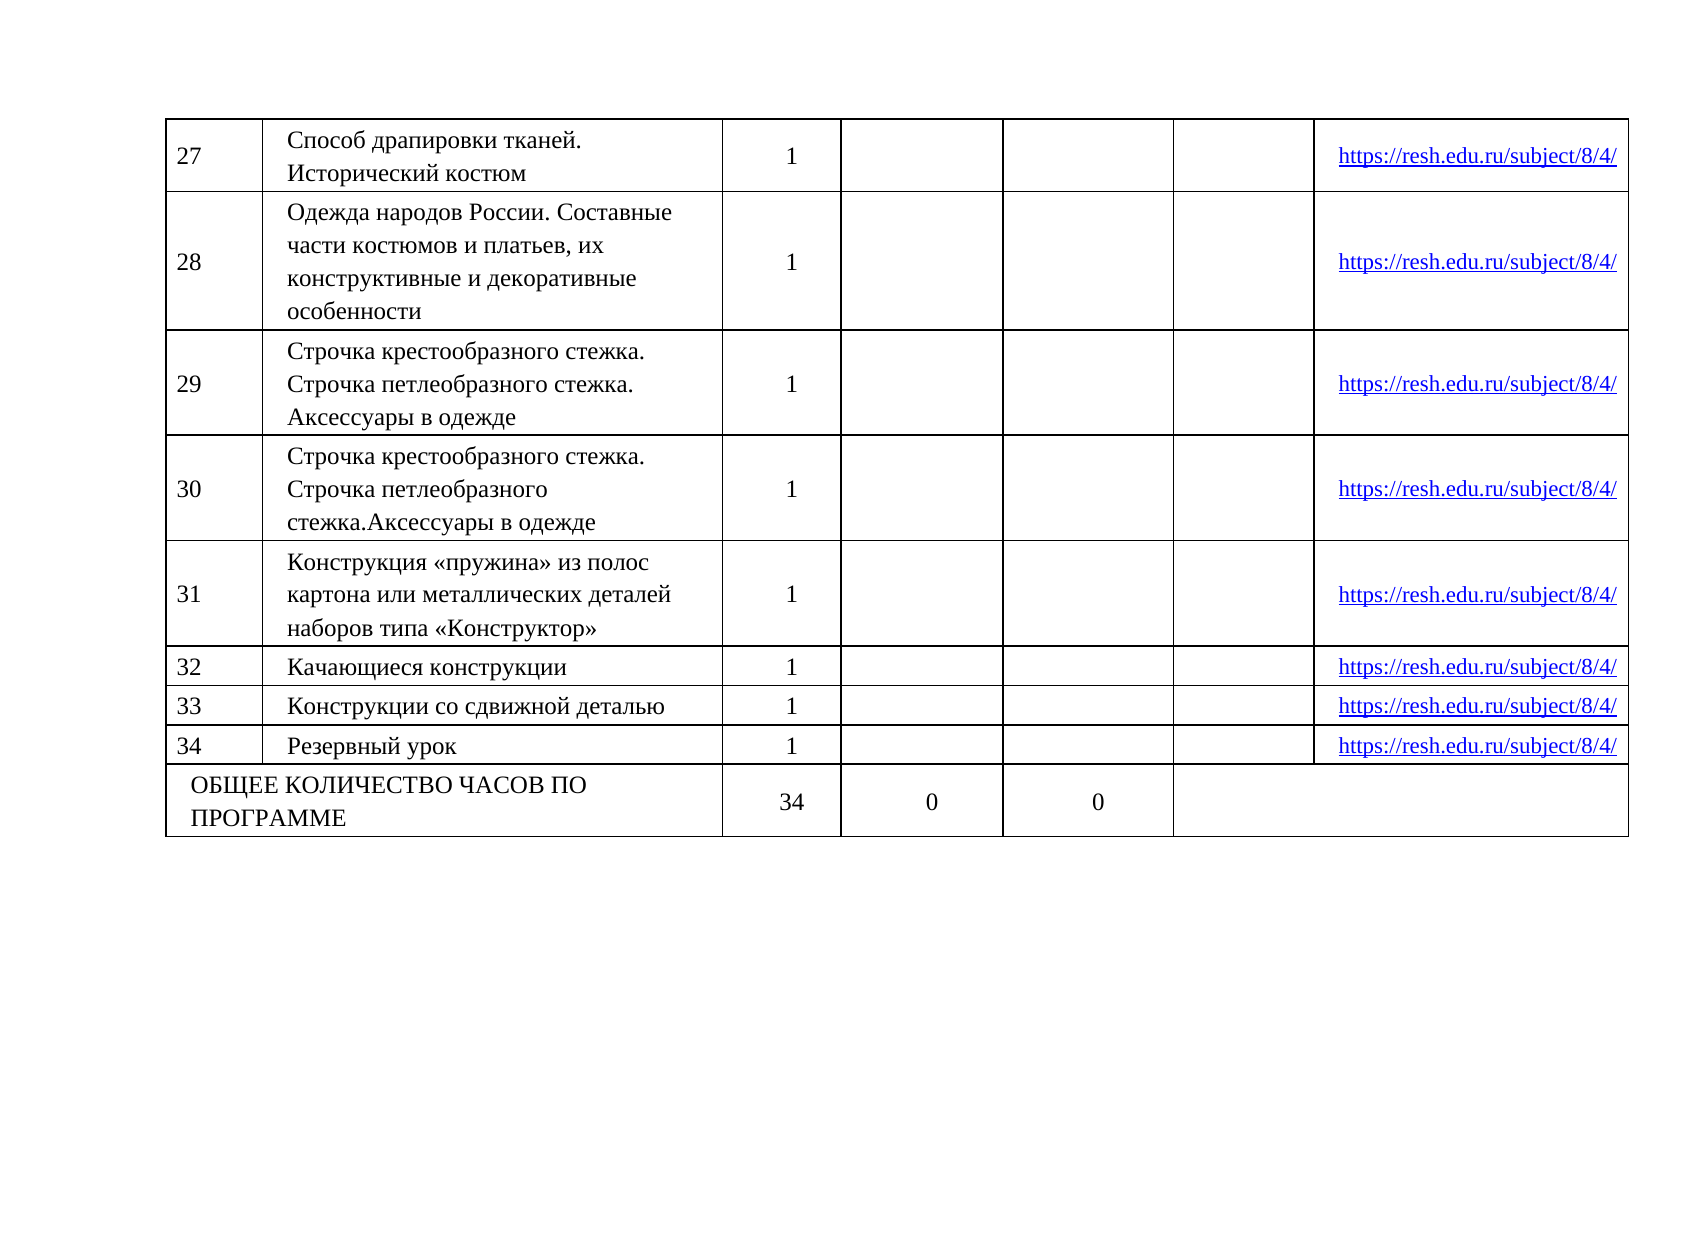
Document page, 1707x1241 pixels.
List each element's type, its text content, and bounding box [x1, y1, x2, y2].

table_cell 30 [167, 436, 262, 540]
table_cell https://resh.edu.ru/subject/8/4/ [1315, 726, 1628, 763]
table_cell https://resh.edu.ru/subject/8/4/ [1315, 331, 1628, 434]
table_cell 32 [167, 647, 262, 684]
table_cell Резервный урок [263, 726, 722, 763]
table_cell 1 [723, 331, 840, 434]
table_cell 0 [842, 765, 1002, 836]
table_cell Строчка крестообразного стежка. Строчка петлеобразного стежка.Аксессуары в одежде [263, 436, 722, 540]
table_cell ОБЩЕЕ КОЛИЧЕСТВО ЧАСОВ ПО ПРОГРАММЕ [167, 765, 722, 836]
table_cell [1174, 120, 1313, 191]
table_cell [1174, 647, 1313, 684]
table_cell https://resh.edu.ru/subject/8/4/ [1315, 647, 1628, 684]
table_cell 0 [1004, 765, 1173, 836]
table_cell https://resh.edu.ru/subject/8/4/ [1315, 192, 1628, 329]
table_cell 1 [723, 541, 840, 645]
table_cell Строчка крестообразного стежка. Строчка петлеобразного стежка. Аксессуары в одежде [263, 331, 722, 434]
table_cell [842, 541, 1002, 645]
table_cell Способ драпировки тканей. Исторический костюм [263, 120, 722, 191]
table_cell 1 [723, 726, 840, 763]
table_cell [1004, 726, 1173, 763]
table_cell [842, 686, 1002, 724]
table_cell 1 [723, 686, 840, 724]
table_cell 33 [167, 686, 262, 724]
table_cell [842, 331, 1002, 434]
table_cell 29 [167, 331, 262, 434]
table_cell https://resh.edu.ru/subject/8/4/ [1315, 541, 1628, 645]
table_cell Качающиеся конструкции [263, 647, 722, 684]
table_cell [842, 647, 1002, 684]
table_cell [1174, 726, 1313, 763]
table_cell [1174, 436, 1313, 540]
table_cell https://resh.edu.ru/subject/8/4/ [1315, 436, 1628, 540]
table_cell [1004, 541, 1173, 645]
table_cell Конструкция «пружина» из полос картона или металлических деталей наборов типа «Конструктор» [263, 541, 722, 645]
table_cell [1315, 120, 1628, 191]
table_cell [1004, 331, 1173, 434]
table_cell [1174, 331, 1313, 434]
table_cell [1174, 765, 1628, 836]
table_cell 28 [167, 192, 262, 329]
table_cell [1174, 192, 1313, 329]
table_cell 1 [723, 647, 840, 684]
table_cell Одежда народов России. Составные части костюмов и платьев, их конструктивные и декоративные особенности [263, 192, 722, 329]
table_cell 34 [723, 765, 840, 836]
table_cell [1004, 647, 1173, 684]
table_cell Конструкции со сдвижной деталью [263, 686, 722, 724]
table_cell [1174, 686, 1313, 724]
table_cell [1004, 120, 1173, 191]
table_cell https://resh.edu.ru/subject/8/4/ [1315, 686, 1628, 724]
table_cell [842, 120, 1002, 191]
table_cell [842, 726, 1002, 763]
table_cell [1004, 436, 1173, 540]
table_cell [1174, 541, 1313, 645]
table_cell [842, 192, 1002, 329]
table_cell [842, 436, 1002, 540]
table_cell [1004, 192, 1173, 329]
table_cell 31 [167, 541, 262, 645]
table_cell 1 [723, 120, 840, 191]
table_cell [1004, 686, 1173, 724]
table_cell 1 [723, 192, 840, 329]
table_cell 34 [167, 726, 262, 763]
table_cell 1 [723, 436, 840, 540]
table_cell 27 [167, 120, 262, 191]
